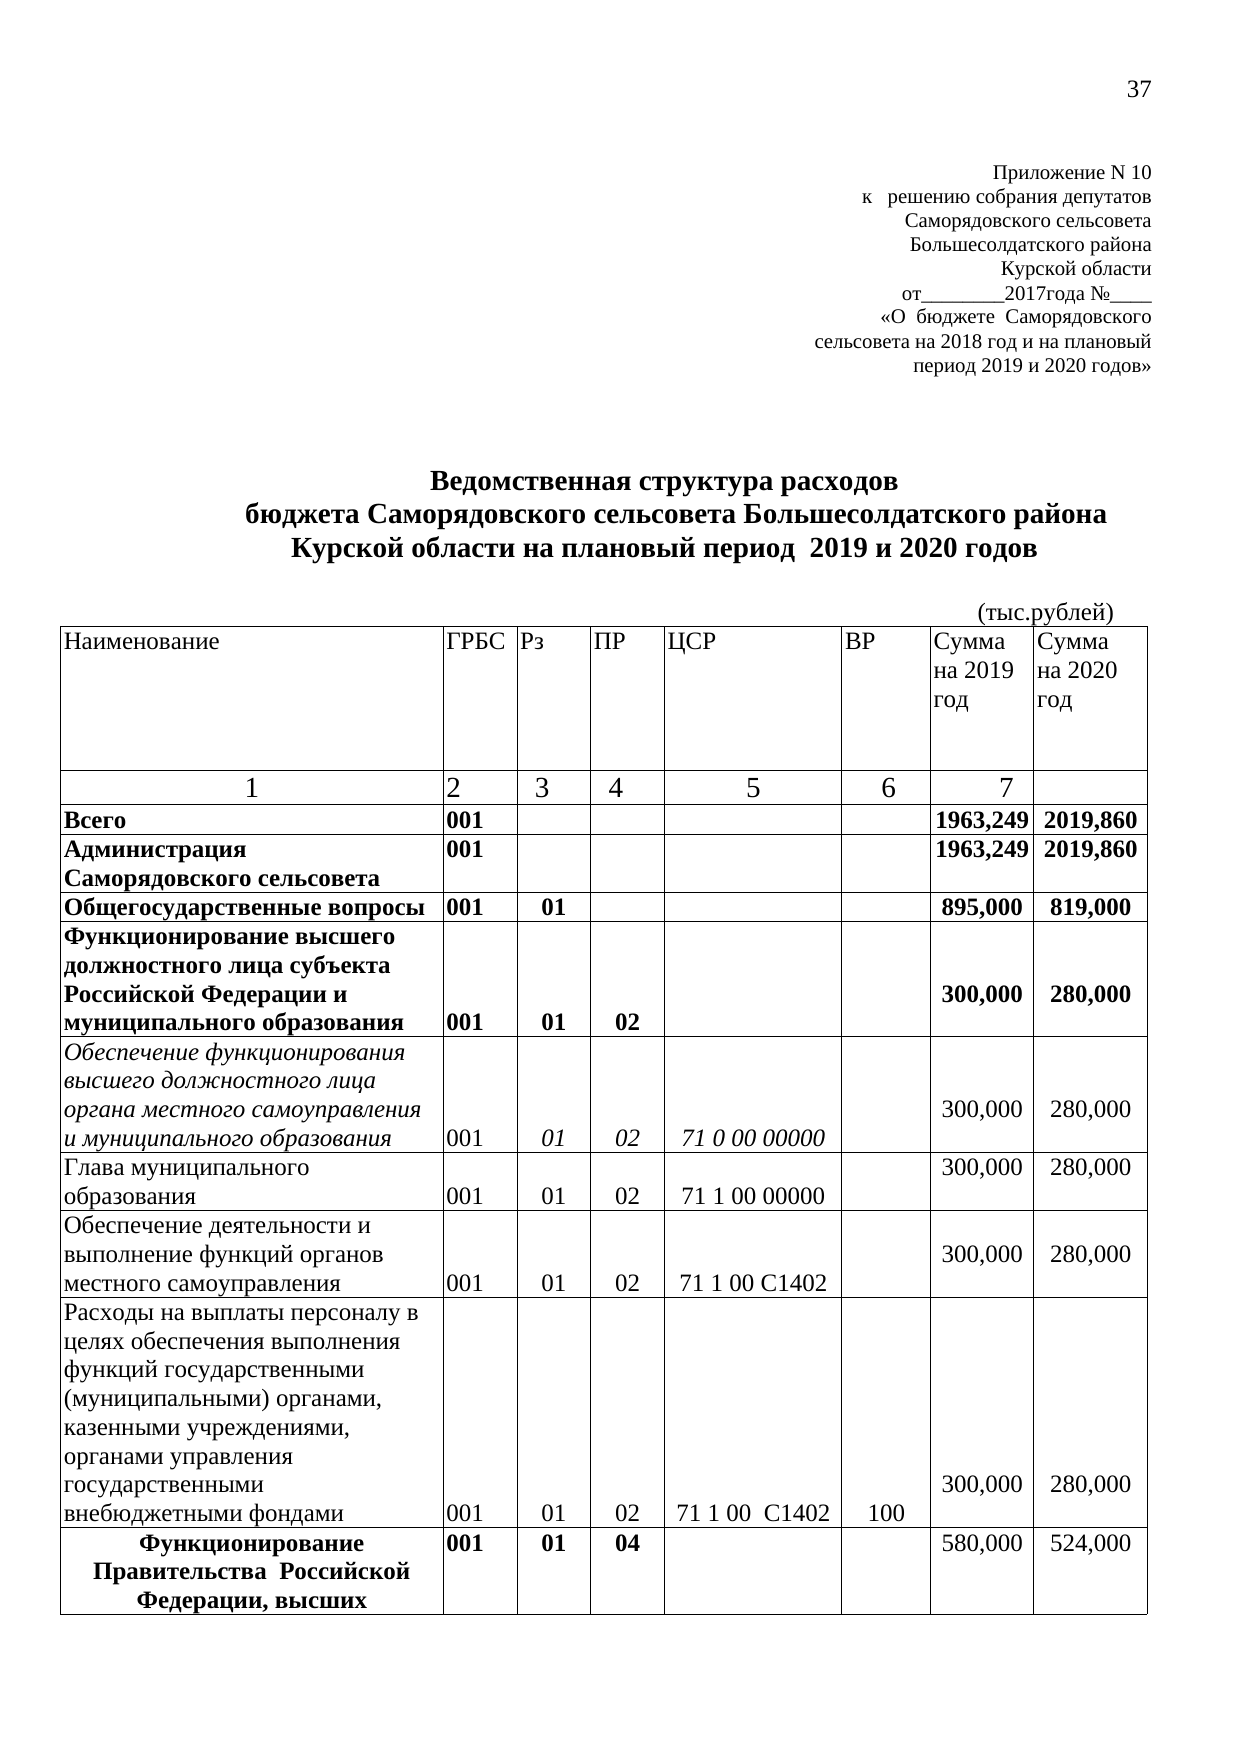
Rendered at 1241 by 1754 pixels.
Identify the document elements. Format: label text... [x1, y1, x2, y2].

table_cell [1034, 771, 1147, 804]
table_cell [842, 805, 930, 833]
table_cell 001 [444, 1153, 517, 1210]
table_cell 280,000 [1034, 1037, 1147, 1152]
table_cell [842, 893, 930, 921]
table_cell 280,000 [1034, 1153, 1147, 1210]
table_cell 7 [931, 771, 1033, 804]
table_cell [591, 835, 664, 891]
table_cell 819,000 [1034, 893, 1147, 921]
table_cell 71 1 00 00000 [665, 1153, 841, 1210]
table_cell 580,000 [931, 1528, 1033, 1614]
table_cell 01 [518, 1037, 590, 1152]
table_cell [591, 893, 664, 921]
text (тыс.рублей) [177, 597, 1152, 626]
table_cell 280,000 [1034, 922, 1147, 1036]
text период 2019 и 2020 годов» [177, 353, 1152, 377]
table_cell 280,000 [1034, 1211, 1147, 1297]
table_cell 300,000 [931, 1153, 1033, 1210]
table_cell 1963,249 [931, 805, 1033, 833]
text Саморядовского сельсовета [177, 208, 1152, 232]
table_cell 71 1 00 С1402 [665, 1298, 841, 1527]
table_cell Общегосударственные вопросы [61, 893, 443, 921]
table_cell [61, 1528, 443, 1614]
table_cell 01 [518, 893, 590, 921]
table_cell 001 [444, 922, 517, 1036]
table_header ГРБС [444, 627, 517, 770]
table_cell Глава муниципального образования [61, 1153, 443, 1210]
table_cell [842, 1211, 930, 1297]
table_header Рз [518, 627, 590, 770]
text «О бюджете Саморядовского [177, 304, 1152, 328]
table_header ПР [591, 627, 664, 770]
table_cell 001 [444, 1528, 517, 1614]
text к решению собрания депутатов [177, 184, 1152, 208]
table_cell Обеспечение функционирования высшего должностного лица органа местного самоуправления и муниципального образования [61, 1037, 443, 1152]
text Большесолдатского района [177, 232, 1152, 256]
table_header Наименование [61, 627, 443, 770]
text Приложение N 10 [177, 160, 1152, 184]
table_cell 001 [444, 1037, 517, 1152]
table_cell 001 [444, 1298, 517, 1527]
table_cell 01 [518, 922, 590, 1036]
table_cell 300,000 [931, 1037, 1033, 1152]
table_cell 524,000 [1034, 1528, 1147, 1614]
table_cell [518, 805, 590, 833]
table_cell [665, 835, 841, 891]
table_cell [842, 1153, 930, 1210]
text сельсовета на 2018 год и на плановый [177, 328, 1152, 353]
table_cell 1 [61, 771, 443, 804]
table_cell 71 1 00 С1402 [665, 1211, 841, 1297]
table_cell [665, 922, 841, 1036]
table_cell [665, 1528, 841, 1614]
table_header Сумма на 2020 год [1034, 627, 1147, 770]
table_cell [518, 835, 590, 891]
table_cell 02 [591, 1153, 664, 1210]
table_header Сумма на 2019 год [931, 627, 1033, 770]
table_cell 02 [591, 1211, 664, 1297]
table_cell 001 [444, 835, 517, 891]
table_cell 001 [444, 1211, 517, 1297]
table_cell Всего [61, 805, 443, 833]
table_cell 2 [444, 771, 517, 804]
table_cell 001 [444, 893, 517, 921]
table_header ЦСР [665, 627, 841, 770]
table_cell 01 [518, 1153, 590, 1210]
table_cell 3 [518, 771, 590, 804]
table_cell 300,000 [931, 1211, 1033, 1297]
table_cell 01 [518, 1211, 590, 1297]
table_cell 895,000 [931, 893, 1033, 921]
text Ведомственная структура расходов [177, 463, 1152, 496]
table_cell 300,000 [931, 1298, 1033, 1527]
table_cell 5 [665, 771, 841, 804]
table_cell 100 [842, 1298, 930, 1527]
text от________2017года №____ [177, 280, 1152, 304]
table_cell 01 [518, 1298, 590, 1527]
table_cell [842, 1528, 930, 1614]
table_cell 280,000 [1034, 1298, 1147, 1527]
table_cell 01 [518, 1528, 590, 1614]
table_cell 02 [591, 1037, 664, 1152]
table_cell 4 [591, 771, 664, 804]
table_cell 1963,249 [931, 835, 1033, 891]
table_cell Администрация Саморядовского сельсовета [61, 835, 443, 891]
table_header ВР [842, 627, 930, 770]
table_cell 04 [591, 1528, 664, 1614]
table_cell 2019,860 [1034, 835, 1147, 891]
table_cell Функционирование высшего должностного лица субъекта Российской Федерации и муниципального образования [61, 922, 443, 1036]
table_cell [842, 1037, 930, 1152]
table_cell 300,000 [931, 922, 1033, 1036]
table_cell 02 [591, 922, 664, 1036]
table_cell [842, 922, 930, 1036]
table_cell 71 0 00 00000 [665, 1037, 841, 1152]
table_cell 02 [591, 1298, 664, 1527]
table_cell [665, 893, 841, 921]
table_cell 2019,860 [1034, 805, 1147, 833]
table_cell Обеспечение деятельности и выполнение функций органов местного самоуправления [61, 1211, 443, 1297]
table_cell [591, 805, 664, 833]
text Курской области [177, 256, 1152, 280]
table_cell 6 [842, 771, 930, 804]
table_cell 001 [444, 805, 517, 833]
table_cell [665, 805, 841, 833]
text бюджета Саморядовского сельсовета Большесолдатского района Курской области на плановый период 2019 и 2020 годов [177, 496, 1152, 563]
table_cell [842, 835, 930, 891]
